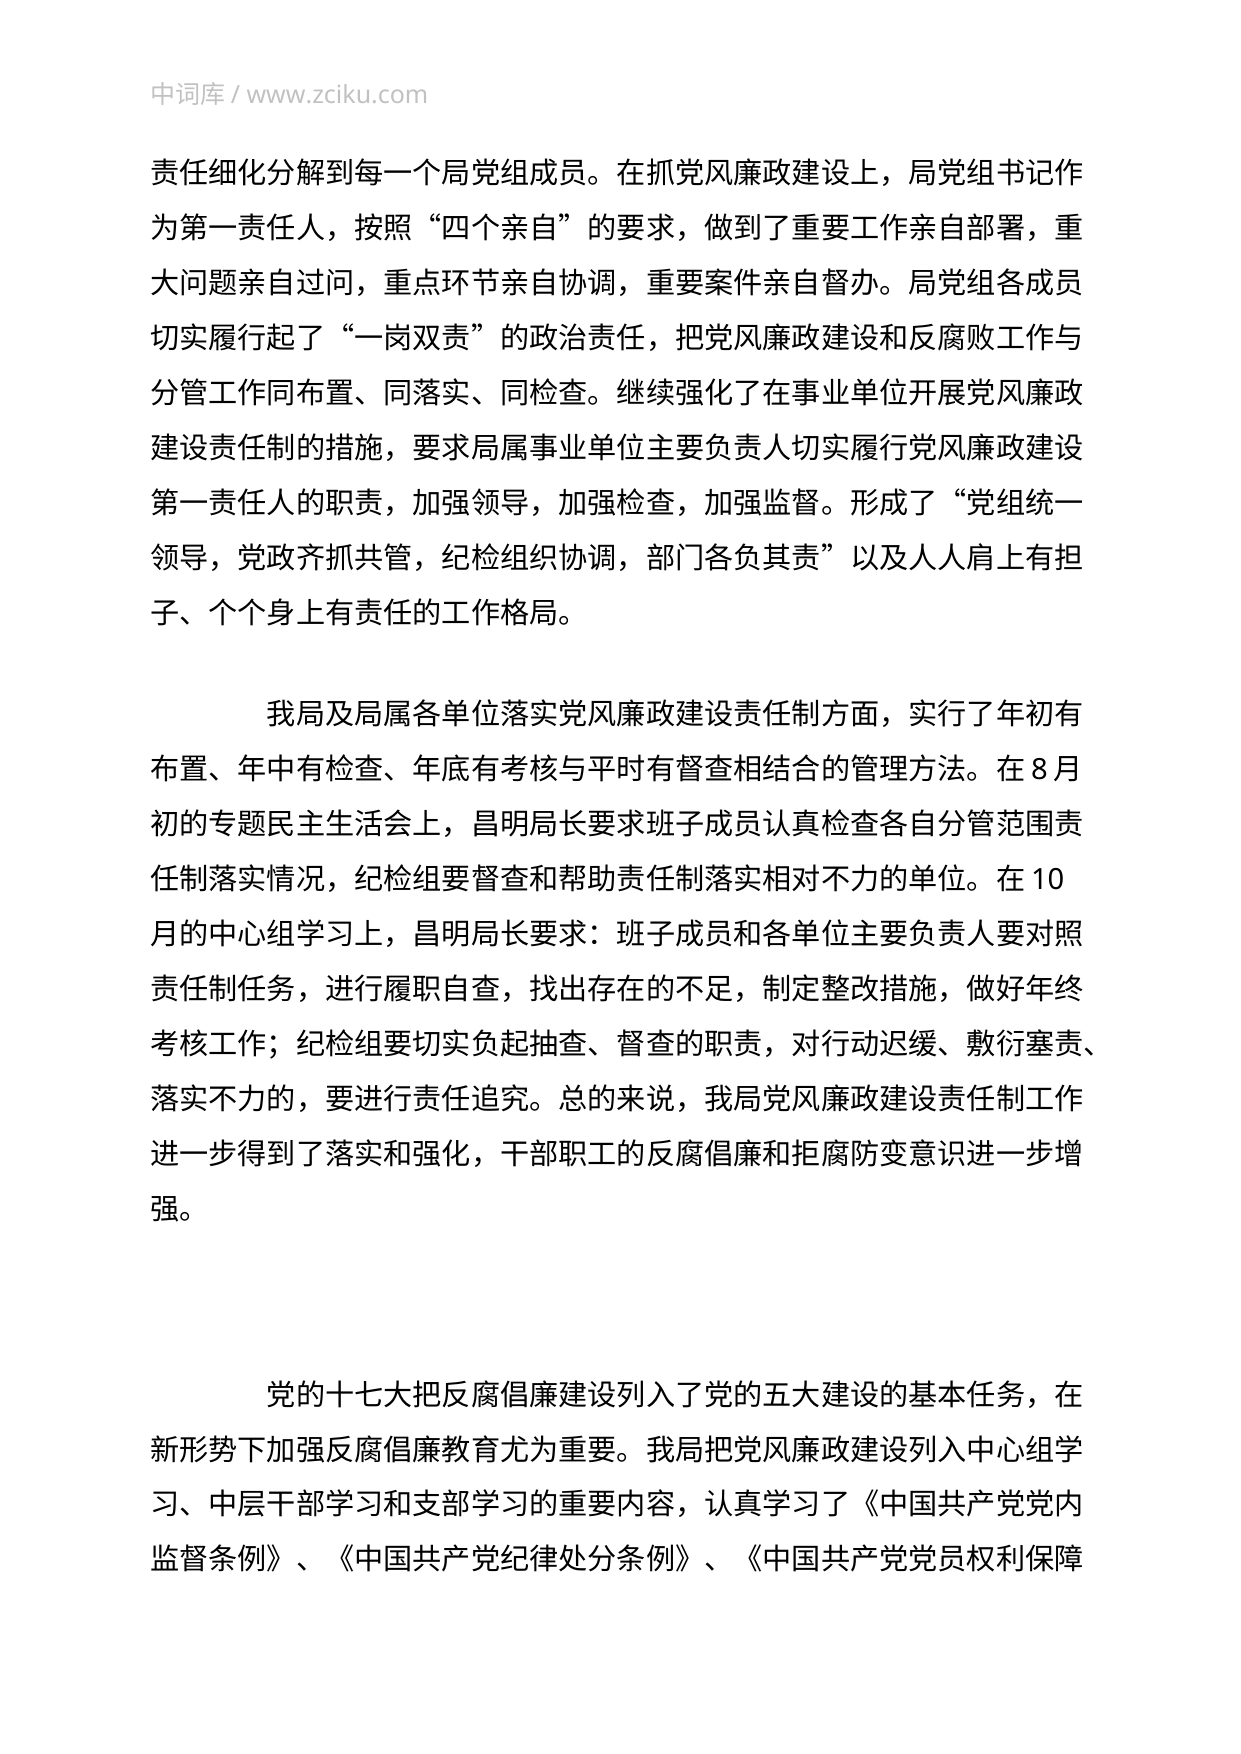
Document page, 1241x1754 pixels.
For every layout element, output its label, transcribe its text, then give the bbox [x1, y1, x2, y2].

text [150, 1371, 1090, 1578]
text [150, 150, 1090, 631]
text 我局及局属各单位落实党风廉政建设责任制方面，实行了年初有布置、年中有检查、年底有考核与平时有督查相结合的管理方法。在8月初的专题民主生活会上，昌明局长要求班子成员认真检查各自分管范围责任制落实情况，纪检组要督查和帮助责任制落实相对不力的单位。在10月的中心组学习上，昌明局长要求：班子成员和各单位主要负责人要对照责任制任务，进行履职自查，找出存在的不足，制定整改措施，做好年终考核工作；纪检组要切实负起抽查、督查的职责，对行动迟缓、敷衍塞责、落实不力的，要进行责任追究。总的来说，我局党风廉政建设责任制工作进一步得到了落实和强化，干部职工的反腐倡廉和拒腐防变意识进一步增强。 [150, 691, 1090, 1227]
